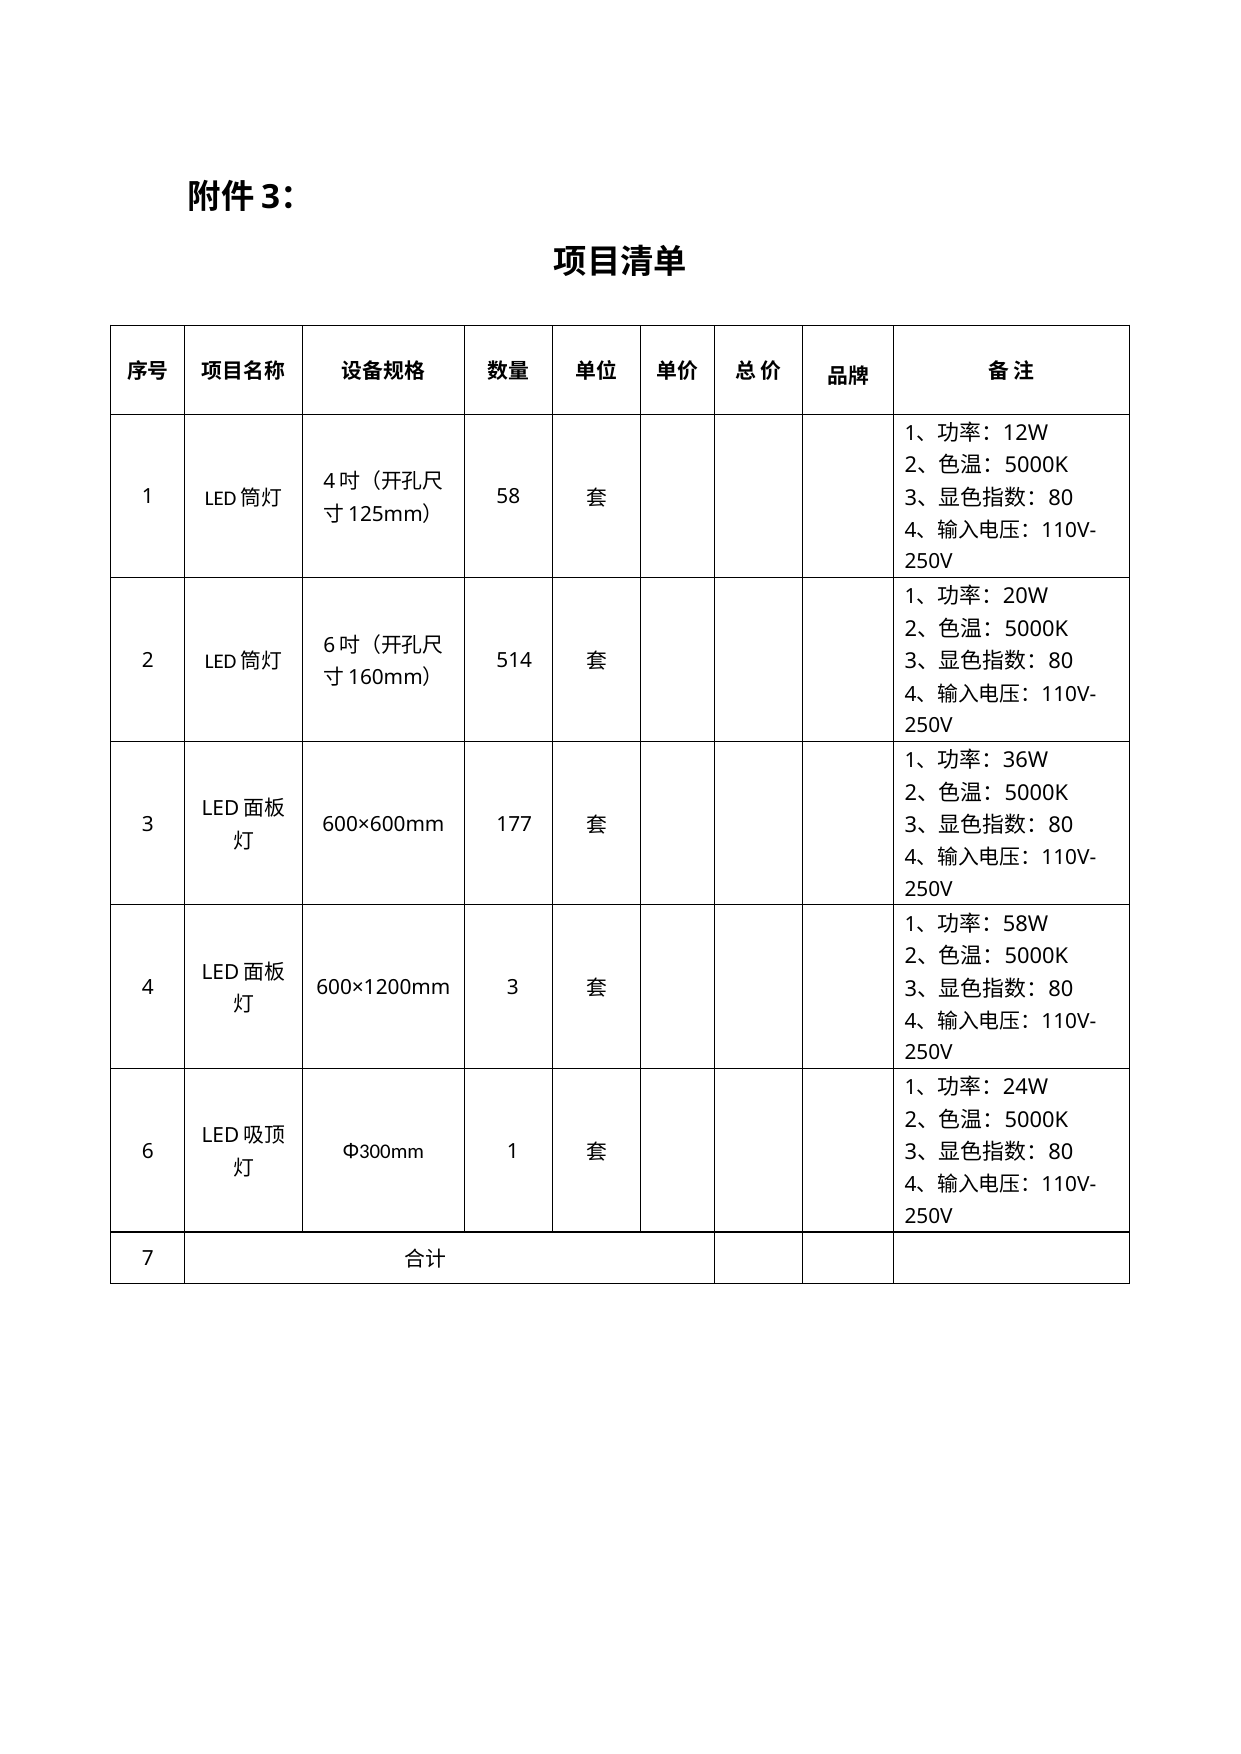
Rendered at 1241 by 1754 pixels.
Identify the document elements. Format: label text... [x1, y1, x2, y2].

table_cell 177 [465, 742, 552, 904]
table_cell 4吋（开孔尺寸125mm） [303, 415, 464, 577]
text 附件3： [187, 162, 1053, 227]
table_header 设备规格 [303, 326, 464, 414]
table_cell 套 [553, 1069, 640, 1231]
table_cell 功率：12W 2、色温：5000K 3、显色指数：80 4、输入电压：110V-250V [894, 415, 1129, 577]
table_cell [715, 578, 802, 741]
table_cell [641, 1069, 714, 1231]
table_cell 套 [553, 905, 640, 1068]
table_cell 套 [553, 578, 640, 741]
table_cell [803, 1233, 893, 1283]
table_cell [715, 905, 802, 1068]
table_cell 合计 [185, 1233, 714, 1283]
table_cell LED筒灯 [185, 578, 302, 741]
table_cell [803, 1069, 893, 1231]
table_header 项目名称 [185, 326, 302, 414]
table_header 品牌 [803, 326, 893, 414]
table_cell Φ300mm [303, 1069, 464, 1231]
table_cell LED面板灯 [185, 905, 302, 1068]
table_cell 套 [553, 742, 640, 904]
table_cell LED面板灯 [185, 742, 302, 904]
table_cell [894, 1233, 1129, 1283]
table_cell [641, 742, 714, 904]
table_header 序号 [111, 326, 184, 414]
text 项目清单 [187, 227, 1053, 292]
table_cell 6 [111, 1069, 184, 1231]
table_cell 6吋（开孔尺寸160mm） [303, 578, 464, 741]
table_cell 功率：58W 2、色温：5000K 3、显色指数：80 4、输入电压：110V-250V [894, 905, 1129, 1068]
table_cell 2 [111, 578, 184, 741]
table_cell 功率：24W 2、色温：5000K 3、显色指数：80 4、输入电压：110V-250V [894, 1069, 1129, 1231]
table_cell [641, 415, 714, 577]
table_cell LED筒灯 [185, 415, 302, 577]
table_cell 514 [465, 578, 552, 741]
table_cell [715, 415, 802, 577]
table_cell 3 [111, 742, 184, 904]
table_cell 7 [111, 1233, 184, 1283]
table_cell 58 [465, 415, 552, 577]
table_cell [715, 1069, 802, 1231]
table_cell [803, 905, 893, 1068]
table_cell 3 [465, 905, 552, 1068]
table_cell 600×1200mm [303, 905, 464, 1068]
table_cell 4 [111, 905, 184, 1068]
table_cell [715, 742, 802, 904]
table_cell 600×600mm [303, 742, 464, 904]
table_cell 功率：20W 2、色温：5000K 3、显色指数：80 4、输入电压：110V-250V [894, 578, 1129, 741]
table_header 单价 [641, 326, 714, 414]
table_cell [803, 742, 893, 904]
table_cell [803, 578, 893, 741]
table_cell 套 [553, 415, 640, 577]
table_header 备 注 [894, 326, 1129, 414]
table_header 数量 [465, 326, 552, 414]
table_header 单位 [553, 326, 640, 414]
table_cell LED吸顶灯 [185, 1069, 302, 1231]
table_cell [803, 415, 893, 577]
table_cell 功率：36W 2、色温：5000K 3、显色指数：80 4、输入电压：110V-250V [894, 742, 1129, 904]
table_header 总 价 [715, 326, 802, 414]
table_cell [715, 1233, 802, 1283]
table_cell [641, 905, 714, 1068]
table_cell [641, 578, 714, 741]
table_cell 1 [465, 1069, 552, 1231]
table_cell 1 [111, 415, 184, 577]
